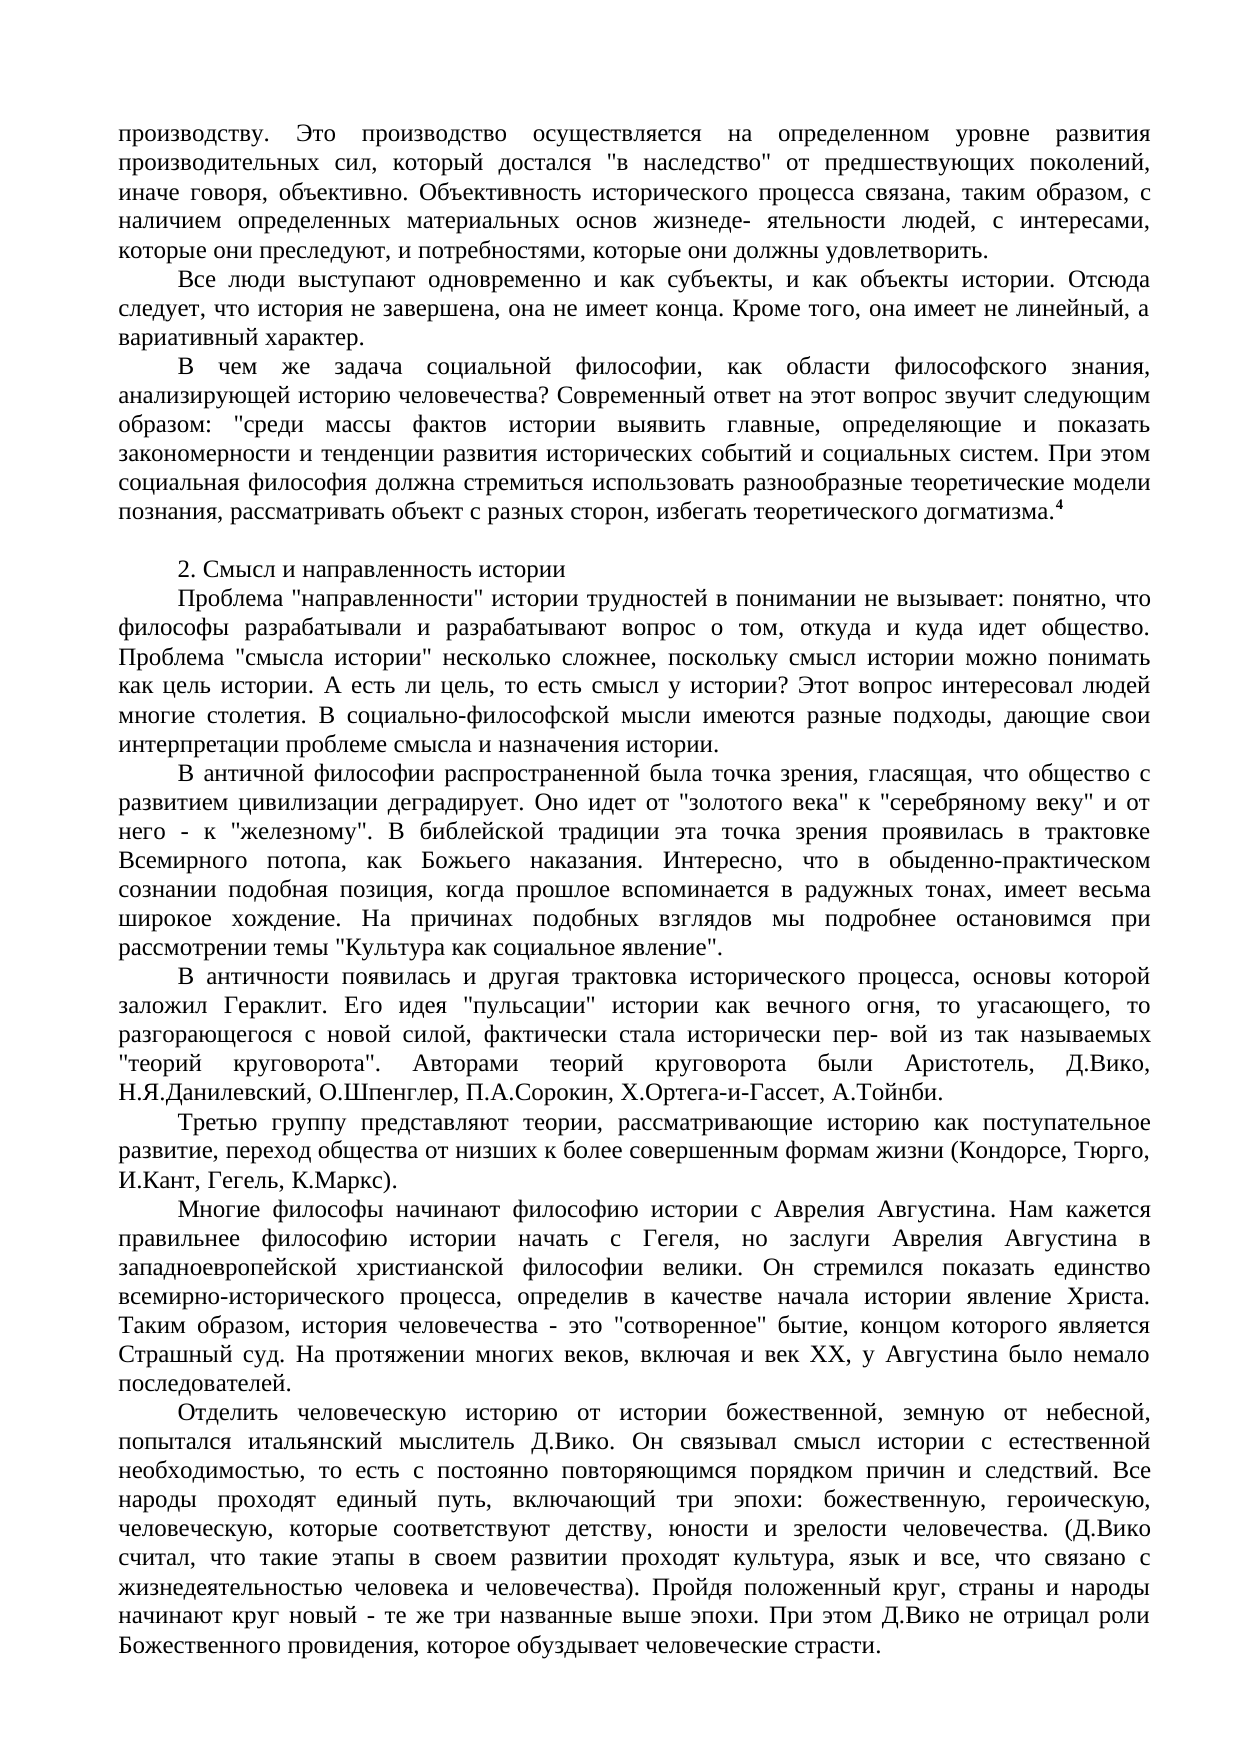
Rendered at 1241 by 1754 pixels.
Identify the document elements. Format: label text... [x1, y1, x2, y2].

text Все люди выступают одновременно и как субъекты, и как объекты истории. Отсюда следует, что история не завершена, она не имеет конца. Кроме того, она имеет не линейный, а вариативный характер. [118, 263, 1152, 351]
text 2. Смысл и направленность истории [118, 554, 1152, 583]
text Третью группу представляют теории, рассматривающие историю как поступательное развитие, переход общества от низших к более совершенным формам жизни (Кондорсе, Тюрго, И.Кант, Гегель, К.Маркс). [118, 1106, 1152, 1193]
text Отделить человеческую историю от истории божественной, земную от небесной, попытался итальянский мыслитель Д.Вико. Он связывал смысл истории с естественной необходимостью, то есть с постоянно повторяющимся порядком причин и следствий. Все народы проходят единый путь, включающий три эпохи: божественную, героическую, человеческую, которые соответствуют детству, юности и зрелости человечества. (Д.Вико считал, что такие этапы в своем развитии проходят культура, язык и все, что связано с жизнедеятельностью человека и человечества). Пройдя положенный круг, страны и народы начинают круг новый - те же три названные выше эпохи. При этом Д.Вико не отрицал роли Божественного провидения, которое обуздывает человеческие страсти. [118, 1397, 1152, 1658]
text Проблема "направленности" истории трудностей в понимании не вызывает: понятно, что философы разрабатывали и разрабатывают вопрос о том, откуда и куда идет общество. Проблема "смысла истории" несколько сложнее, поскольку смысл истории можно понимать как цель истории. А есть ли цель, то есть смысл у истории? Этот вопрос интересовал людей многие столетия. В социально-философской мысли имеются разные подходы, дающие свои интерпретации проблеме смысла и назначения истории. [118, 583, 1152, 758]
text В античности появилась и другая трактовка исторического процесса, основы которой заложил Гераклит. Его идея "пульсации" истории как вечного огня, то угасающего, то разгорающегося с новой силой, фактически стала исторически пер- вой из так называемых "теорий круговорота". Авторами теорий круговорота были Аристотель, Д.Вико, Н.Я.Данилевский, О.Шпенглер, П.А.Сорокин, Х.Ортега-и-Гассет, А.Тойнби. [118, 961, 1152, 1106]
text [118, 118, 1152, 263]
text Многие философы начинают философию истории с Аврелия Августина. Нам кажется правильнее философию истории начать с Гегеля, но заслуги Аврелия Августина в западноевропейской христианской философии велики. Он стремился показать единство всемирно-исторического процесса, определив в качестве начала истории явление Христа. Таким образом, история человечества - это "сотворенное" бытие, концом которого является Страшный суд. На протяжении многих веков, включая и век ХХ, у Августина было немало последователей. [118, 1193, 1152, 1397]
text В античной философии распространенной была точка зрения, гласящая, что общество с развитием цивилизации деградирует. Оно идет от "золотого века" к "серебряному веку" и от него - к "железному". В библейской традиции эта точка зрения проявилась в трактовке Всемирного потопа, как Божьего наказания. Интересно, что в обыденно-практическом сознании подобная позиция, когда прошлое вспоминается в радужных тонах, имеет весьма широкое хождение. На причинах подобных взглядов мы подробнее остановимся при рассмотрении темы "Культура как социальное явление". [118, 758, 1152, 961]
text В чем же задача социальной философии, как области философского знания, анализирующей историю человечества? Современный ответ на этот вопрос звучит следующим образом: "среди массы фактов истории выявить главные, определяющие и показать закономерности и тенденции развития исторических событий и социальных систем. При этом социальная философия должна стремиться использовать разнообразные теоретические модели познания, рассматривать объект с разных сторон, избегать теоретического догматизма.4 [118, 351, 1152, 525]
